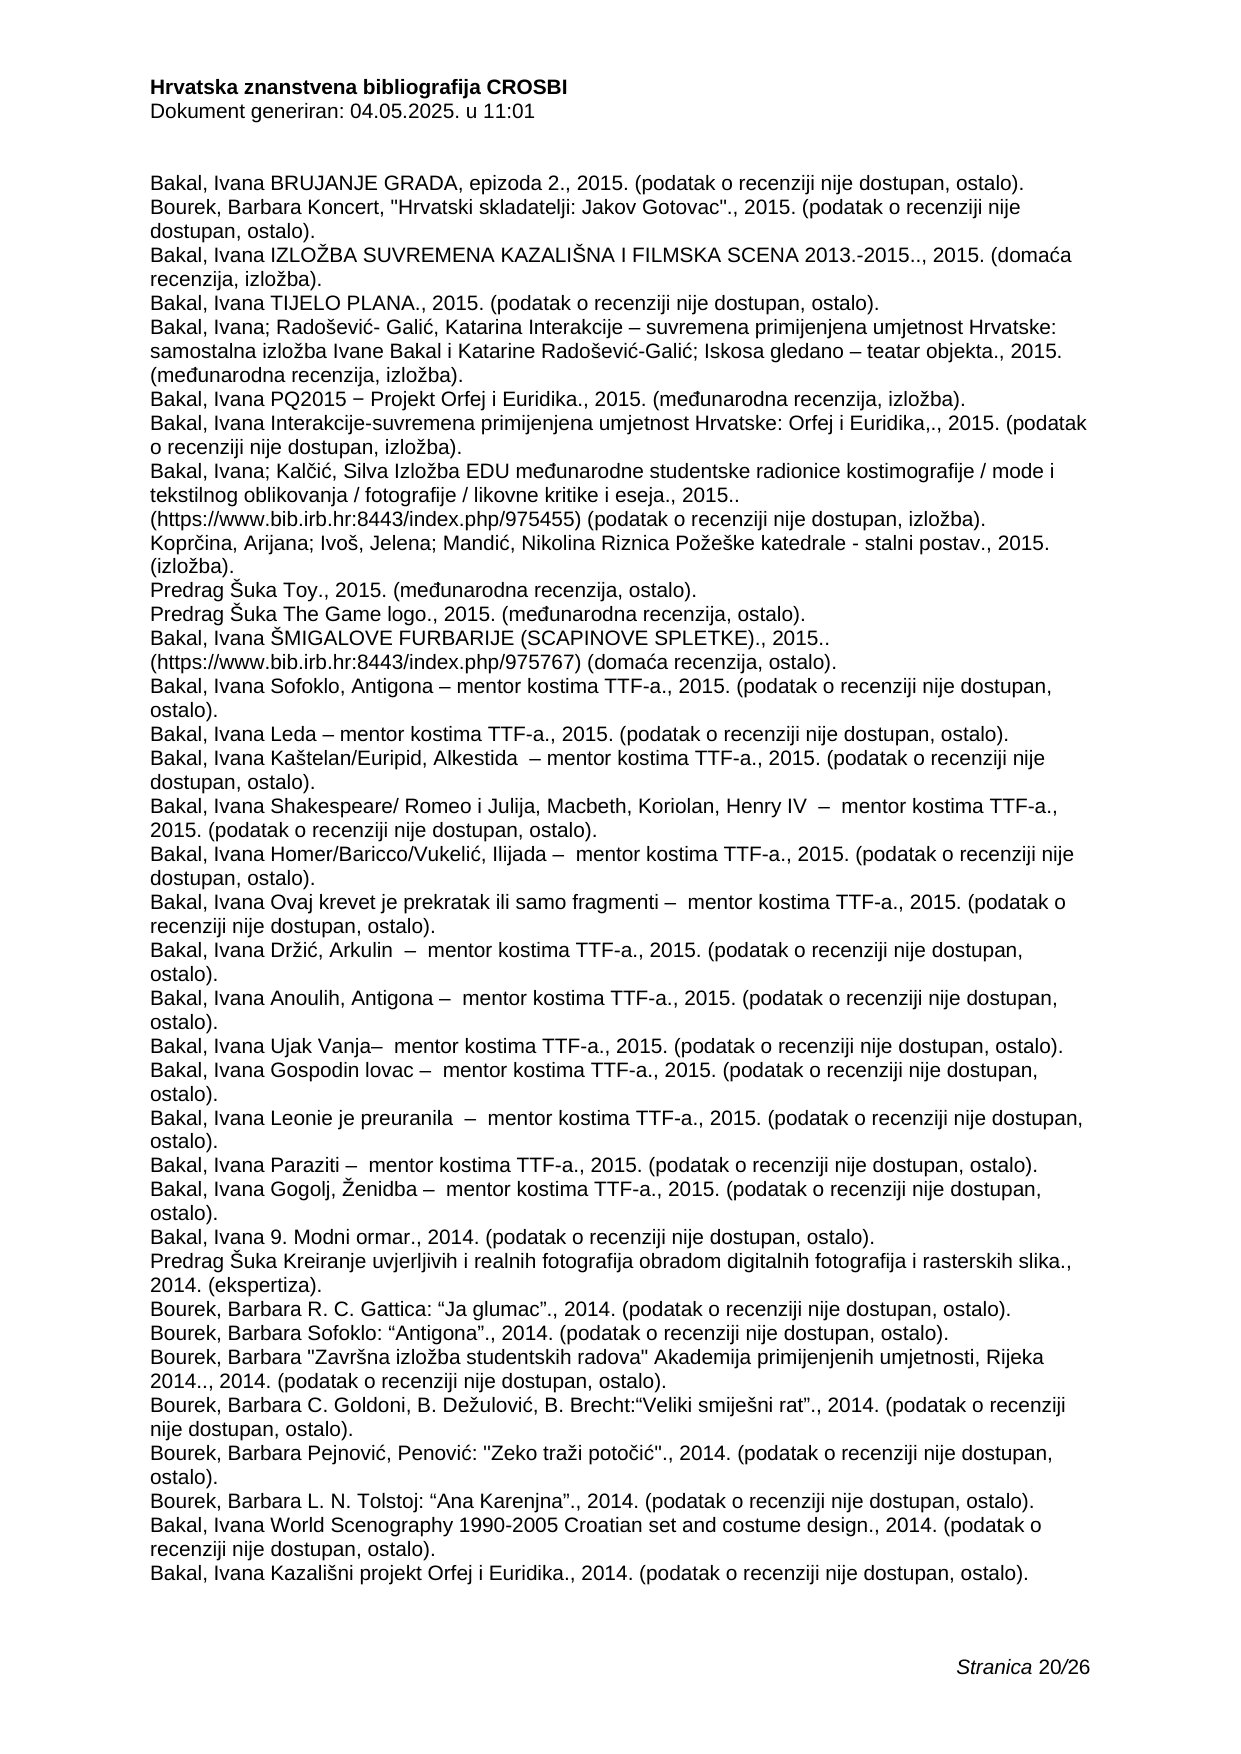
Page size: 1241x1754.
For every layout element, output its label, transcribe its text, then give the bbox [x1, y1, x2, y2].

text Bourek, Barbara [150, 1321, 1090, 1345]
text Bakal, Ivana [150, 1033, 1090, 1057]
text Bakal, Ivana [150, 746, 1090, 794]
text Bakal, Ivana [150, 794, 1090, 842]
text Bakal, Ivana [150, 1177, 1090, 1225]
text Bakal, Ivana [150, 243, 1090, 291]
text Koprčina, Arijana; Ivoš, Jelena; Mandić, Nikolina [150, 530, 1090, 578]
text Bakal, Ivana; Kalčić, Silva [150, 458, 1090, 530]
text Bourek, Barbara [150, 1393, 1090, 1441]
text Bakal, Ivana [150, 674, 1090, 722]
text Bakal, Ivana [150, 171, 1090, 195]
text Bakal, Ivana [150, 411, 1090, 458]
text Bourek, Barbara [150, 195, 1090, 243]
text Bakal, Ivana [150, 986, 1090, 1033]
text Bourek, Barbara [150, 1441, 1090, 1489]
text Bakal, Ivana [150, 938, 1090, 986]
text Bakal, Ivana [150, 1153, 1090, 1177]
text Bakal, Ivana [150, 1513, 1090, 1561]
text Bakal, Ivana [150, 626, 1090, 674]
text Bakal, Ivana [150, 722, 1090, 746]
text Predrag Šuka [150, 578, 1090, 602]
text Bakal, Ivana [150, 1561, 1090, 1584]
text Bakal, Ivana [150, 1225, 1090, 1249]
text Bakal, Ivana [150, 291, 1090, 315]
text Bakal, Ivana [150, 1057, 1090, 1105]
text Predrag Šuka [150, 602, 1090, 626]
text Bourek, Barbara [150, 1297, 1090, 1321]
text Bakal, Ivana; Radošević- Galić, Katarina [150, 315, 1090, 387]
text Bakal, Ivana [150, 842, 1090, 890]
text Bourek, Barbara [150, 1489, 1090, 1513]
text Bakal, Ivana [150, 387, 1090, 411]
text Predrag Šuka [150, 1249, 1090, 1297]
text Bourek, Barbara [150, 1345, 1090, 1393]
text Bakal, Ivana [150, 1105, 1090, 1153]
text Bakal, Ivana [150, 890, 1090, 938]
